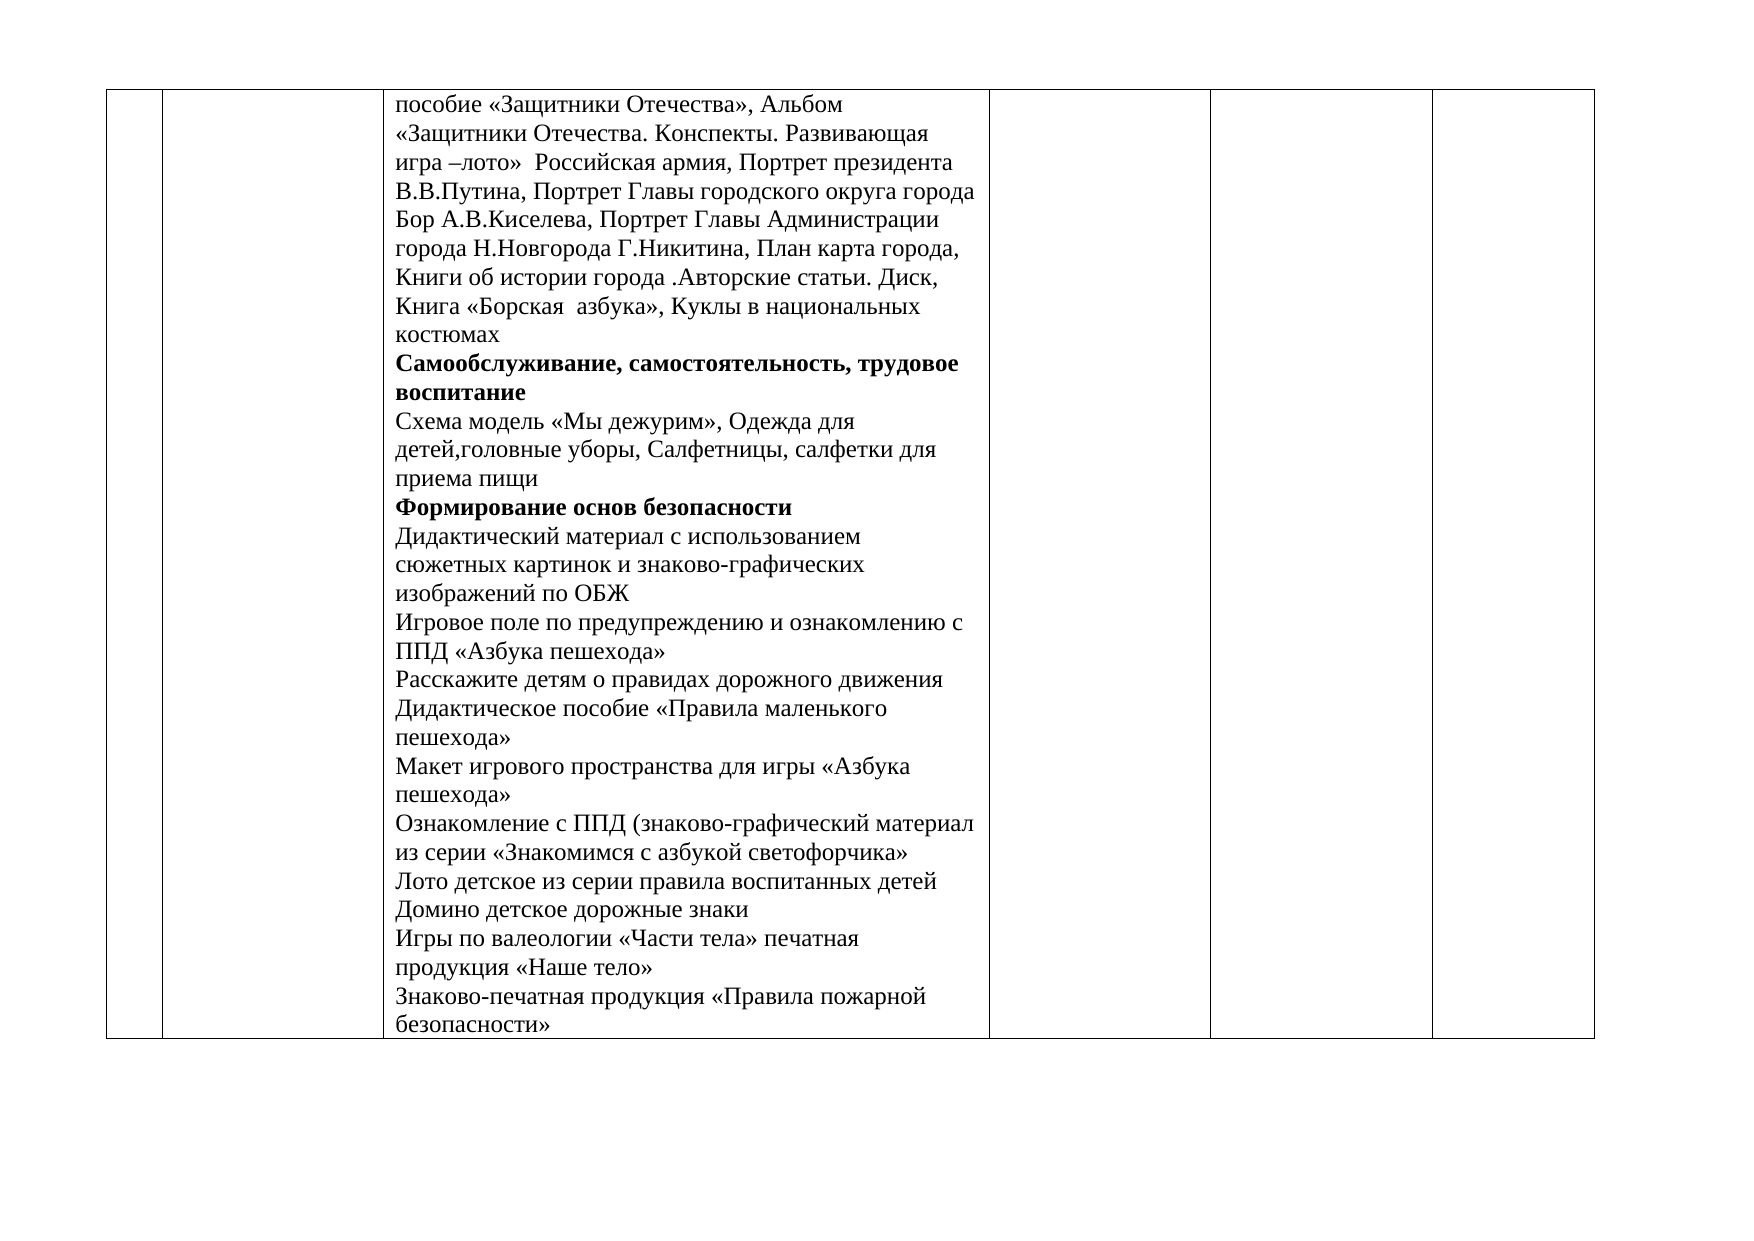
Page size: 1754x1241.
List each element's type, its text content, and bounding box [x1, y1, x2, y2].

table_cell 8 [107, 90, 162, 1038]
table_cell [990, 90, 1210, 1038]
table_cell [1433, 90, 1594, 1038]
table_cell [1211, 90, 1432, 1038]
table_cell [384, 90, 989, 1038]
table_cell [163, 90, 383, 1038]
